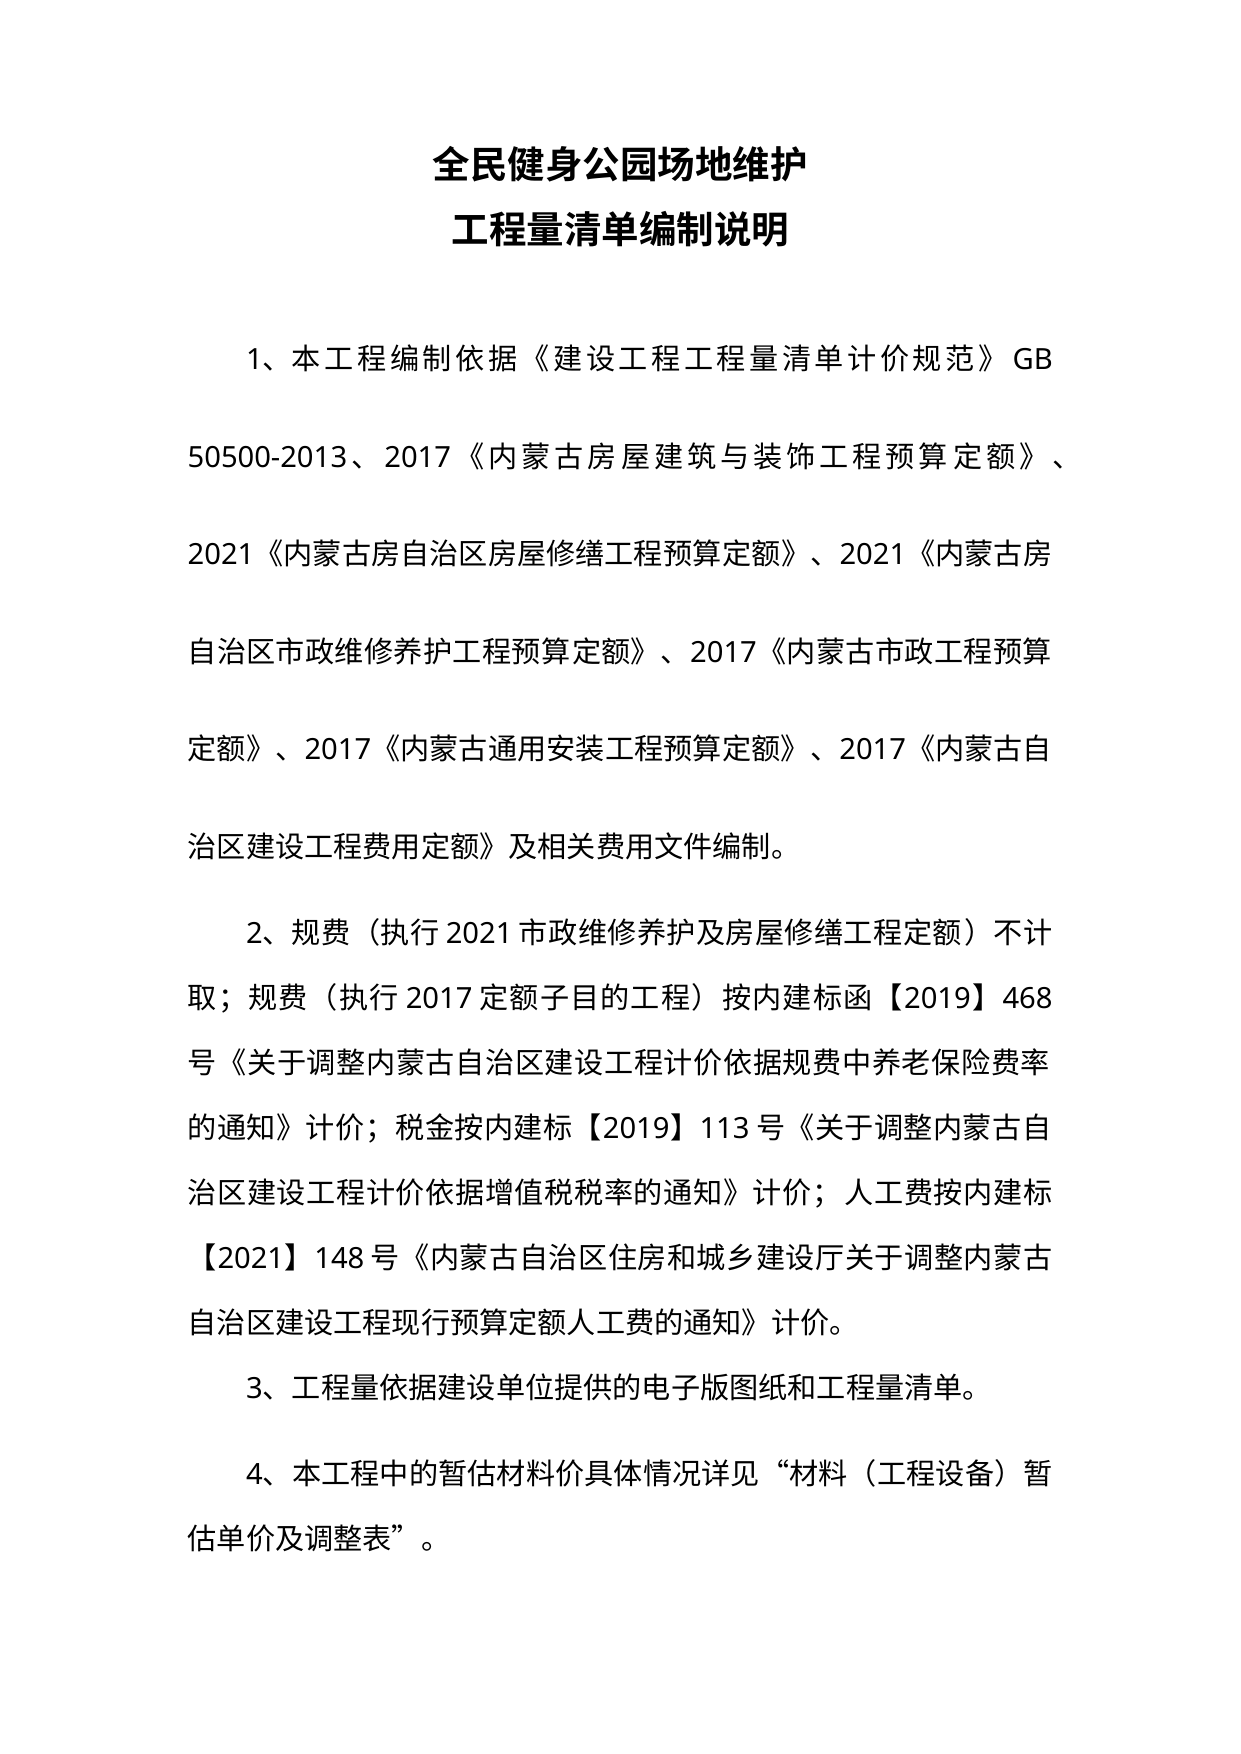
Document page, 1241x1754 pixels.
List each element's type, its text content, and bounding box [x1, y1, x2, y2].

list 规费（执行2021市政维修养护及房屋修缮工程定额）不计取；规费（执行2017定额子目的工程）按内建标函【2019】468号《关于调整内蒙古自治区建设工程计价依据规费中养老保险费率的通知》计价；税金按内建标【2019】113号《关于调整内蒙古自治区建设工程计价依据增值税税率的通知》计价；人工费按内建标【2021】148号《内蒙古自治区住房和城乡建设厅关于调整内蒙古自治区建设工程现行预算定额人工费的通知》计价。 [187, 898, 1053, 1353]
list 本工程编制依据《建设工程工程量清单计价规范》GB 50500-2013、2017《内蒙古房屋建筑与装饰工程预算定额》、2021《内蒙古房自治区房屋修缮工程预算定额》、2021《内蒙古房自治区市政维修养护工程预算定额》、2017《内蒙古市政工程预算定额》、2017《内蒙古通用安装工程预算定额》、2017《内蒙古自治区建设工程费用定额》及相关费用文件编制。 [187, 324, 1053, 877]
text 工程量清单编制说明 [187, 194, 1053, 259]
text 4、本工程中的暂估材料价具体情况详见“材料（工程设备）暂估单价及调整表”。 [187, 1439, 1053, 1569]
text 全民健身公园场地维护 [187, 129, 1053, 194]
list 3、工程量依据建设单位提供的电子版图纸和工程量清单。 [187, 1353, 1053, 1418]
